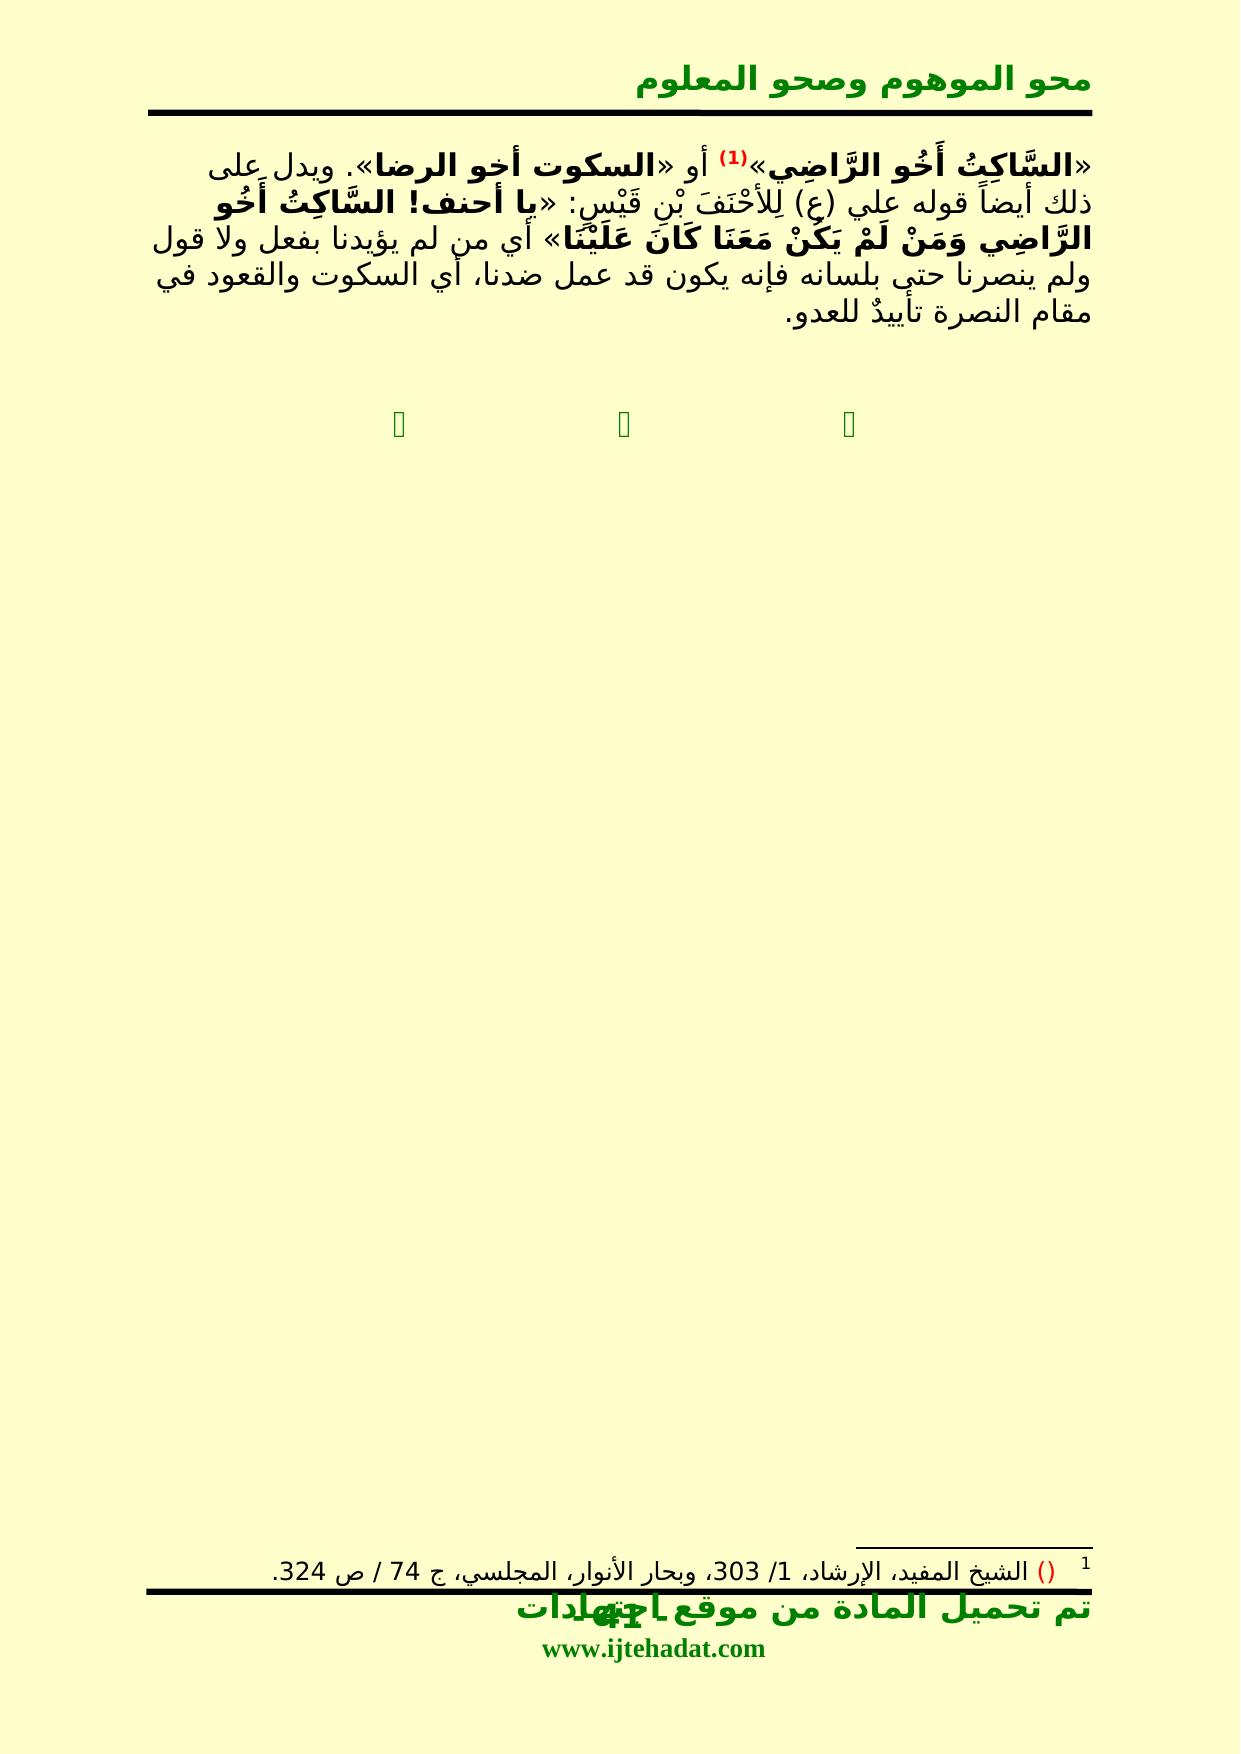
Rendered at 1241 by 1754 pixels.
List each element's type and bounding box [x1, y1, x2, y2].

text [148, 148, 1092, 329]
